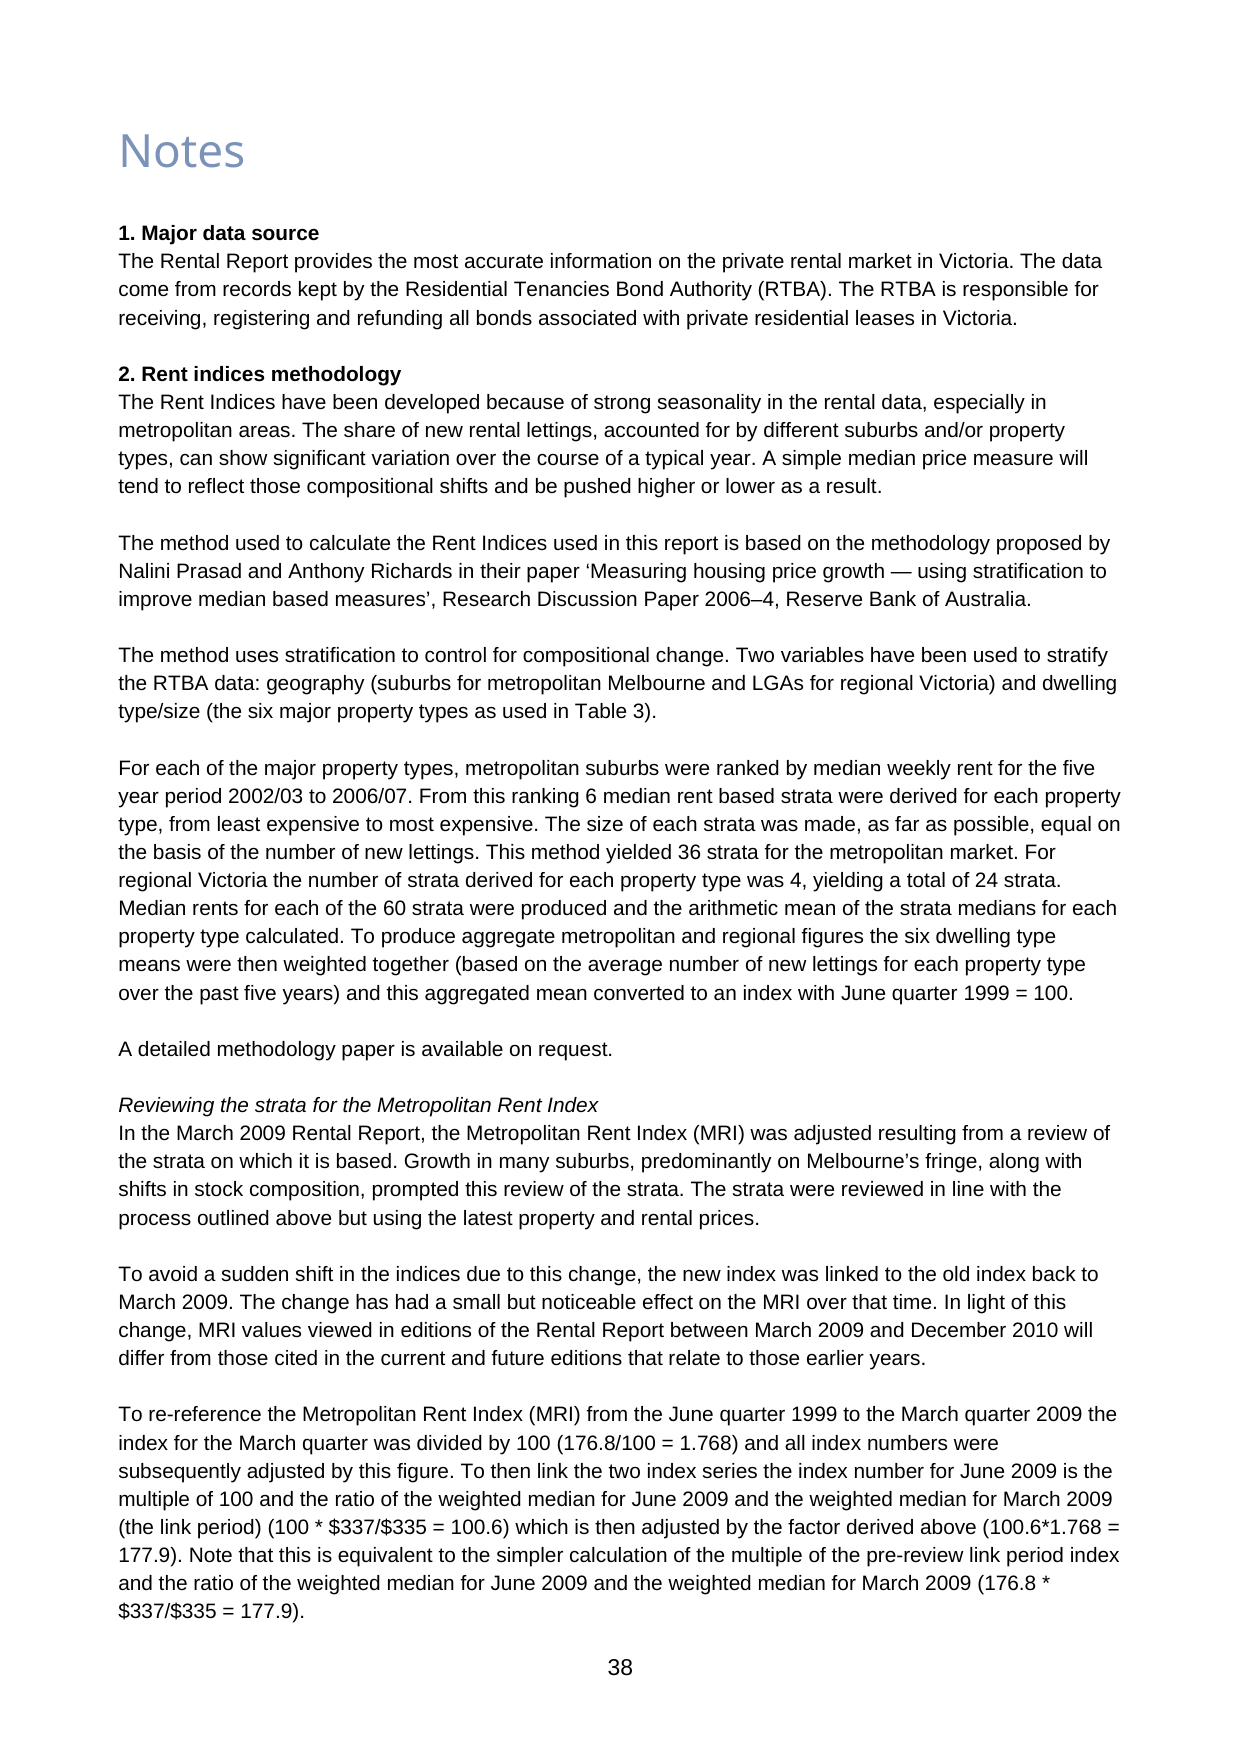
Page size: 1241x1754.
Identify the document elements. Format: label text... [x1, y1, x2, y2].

text To re-reference the Metropolitan Rent Index (MRI) from the June quarter 1999 to the March quarter 2009 the index for the March quarter was divided by 100 (176.8/100 = 1.768) and all index numbers were subsequently adjusted by this figure. To then link the two index series the index number for June 2009 is the multiple of 100 and the ratio of the weighted median for June 2009 and the weighted median for March 2009 (the link period) (100 * $337/$335 = 100.6) which is then adjusted by the factor derived above (100.6*1.768 = 177.9). Note that this is equivalent to the simpler calculation of the multiple of the pre-review link period index and the ratio of the weighted median for June 2009 and the weighted median for March 2009 (176.8 * $337/$335 = 177.9). [118, 1399, 1122, 1624]
text A detailed methodology paper is available on request. [118, 1034, 1122, 1062]
text Reviewing the strata for the Metropolitan Rent Index [118, 1090, 1122, 1118]
text The method used to calculate the Rent Indices used in this report is based on the methodology proposed by Nalini Prasad and Anthony Richards in their paper ‘Measuring housing price growth — using stratification to improve median based measures’, Research Discussion Paper 2006–4, Reserve Bank of Australia. [118, 527, 1122, 612]
text The Rental Report provides the most accurate information on the private rental market in Victoria. The data come from records kept by the Residential Tenancies Bond Authority (RTBA). The RTBA is responsible for receiving, registering and refunding all bonds associated with private residential leases in Victoria. [118, 246, 1122, 331]
text 2. Rent indices methodology [118, 359, 1122, 387]
text The Rent Indices have been developed because of strong seasonality in the rental data, especially in metropolitan areas. The share of new rental lettings, accounted for by different suburbs and/or property types, can show significant variation over the course of a typical year. A simple median price measure will tend to reflect those compositional shifts and be pushed higher or lower as a result. [118, 387, 1122, 499]
subtitle Notes [118, 118, 1122, 181]
text For each of the major property types, metropolitan suburbs were ranked by median weekly rent for the five year period 2002/03 to 2006/07. From this ranking 6 median rent based strata were derived for each property type, from least expensive to most expensive. The size of each strata was made, as far as possible, equal on the basis of the number of new lettings. This method yielded 36 strata for the metropolitan market. For regional Victoria the number of strata derived for each property type was 4, yielding a total of 24 strata. Median rents for each of the 60 strata were produced and the arithmetic mean of the strata medians for each property type calculated. To produce aggregate metropolitan and regional figures the six dwelling type means were then weighted together (based on the average number of new lettings for each property type over the past five years) and this aggregated mean converted to an index with June quarter 1999 = 100. [118, 752, 1122, 1006]
text To avoid a sudden shift in the indices due to this change, the new index was linked to the old index back to March 2009. The change has had a small but noticeable effect on the MRI over that time. In light of this change, MRI values viewed in editions of the Rental Report between March 2009 and December 2010 will differ from those cited in the current and future editions that relate to those earlier years. [118, 1259, 1122, 1371]
text The method uses stratification to control for compositional change. Two variables have been used to stratify the RTBA data: geography (suburbs for metropolitan Melbourne and LGAs for regional Victoria) and dwelling type/size (the six major property types as used in Table 3). [118, 640, 1122, 724]
text 1. Major data source [118, 218, 1122, 246]
text In the March 2009 Rental Report, the Metropolitan Rent Index (MRI) was adjusted resulting from a review of the strata on which it is based. Growth in many suburbs, predominantly on Melbourne’s fringe, along with shifts in stock composition, prompted this review of the strata. The strata were reviewed in line with the process outlined above but using the latest property and rental prices. [118, 1118, 1122, 1231]
